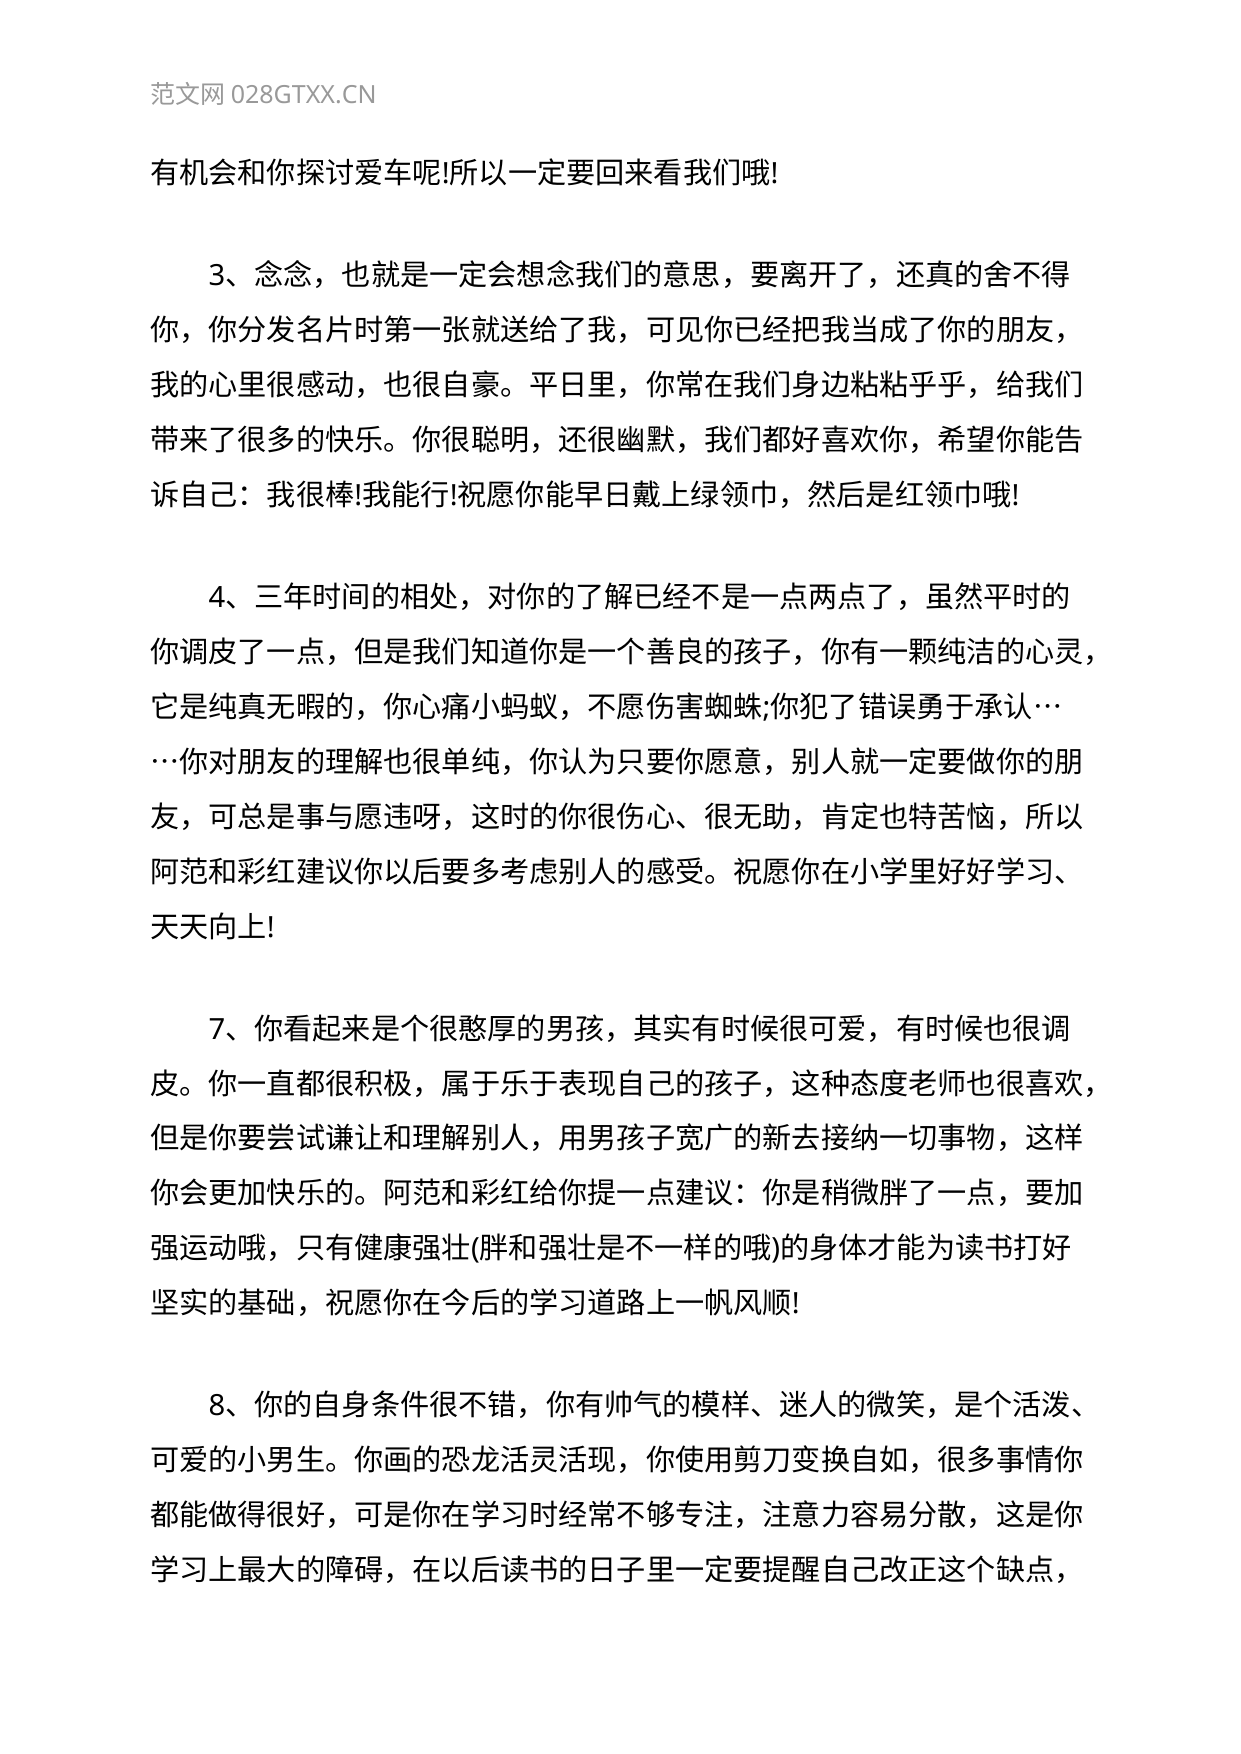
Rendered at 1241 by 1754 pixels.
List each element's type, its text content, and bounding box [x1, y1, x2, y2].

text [150, 1382, 1090, 1589]
text 4、三年时间的相处，对你的了解已经不是一点两点了，虽然平时的你调皮了一点，但是我们知道你是一个善良的孩子，你有一颗纯洁的心灵，它是纯真无暇的，你心痛小蚂蚁，不愿伤害蜘蛛;你犯了错误勇于承认……你对朋友的理解也很单纯，你认为只要你愿意，别人就一定要做你的朋友，可总是事与愿违呀，这时的你很伤心、很无助，肯定也特苦恼，所以阿范和彩红建议你以后要多考虑别人的感受。祝愿你在小学里好好学习、天天向上! [150, 574, 1090, 946]
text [150, 150, 1090, 192]
text 3、念念，也就是一定会想念我们的意思，要离开了，还真的舍不得你，你分发名片时第一张就送给了我，可见你已经把我当成了你的朋友，我的心里很感动，也很自豪。平日里，你常在我们身边粘粘乎乎，给我们带来了很多的快乐。你很聪明，还很幽默，我们都好喜欢你，希望你能告诉自己：我很棒!我能行!祝愿你能早日戴上绿领巾，然后是红领巾哦! [150, 252, 1090, 514]
text 7、你看起来是个很憨厚的男孩，其实有时候很可爱，有时候也很调皮。你一直都很积极，属于乐于表现自己的孩子，这种态度老师也很喜欢，但是你要尝试谦让和理解别人，用男孩子宽广的新去接纳一切事物，这样你会更加快乐的。阿范和彩红给你提一点建议：你是稍微胖了一点，要加强运动哦，只有健康强壮(胖和强壮是不一样的哦)的身体才能为读书打好坚实的基础，祝愿你在今后的学习道路上一帆风顺! [150, 1005, 1090, 1322]
